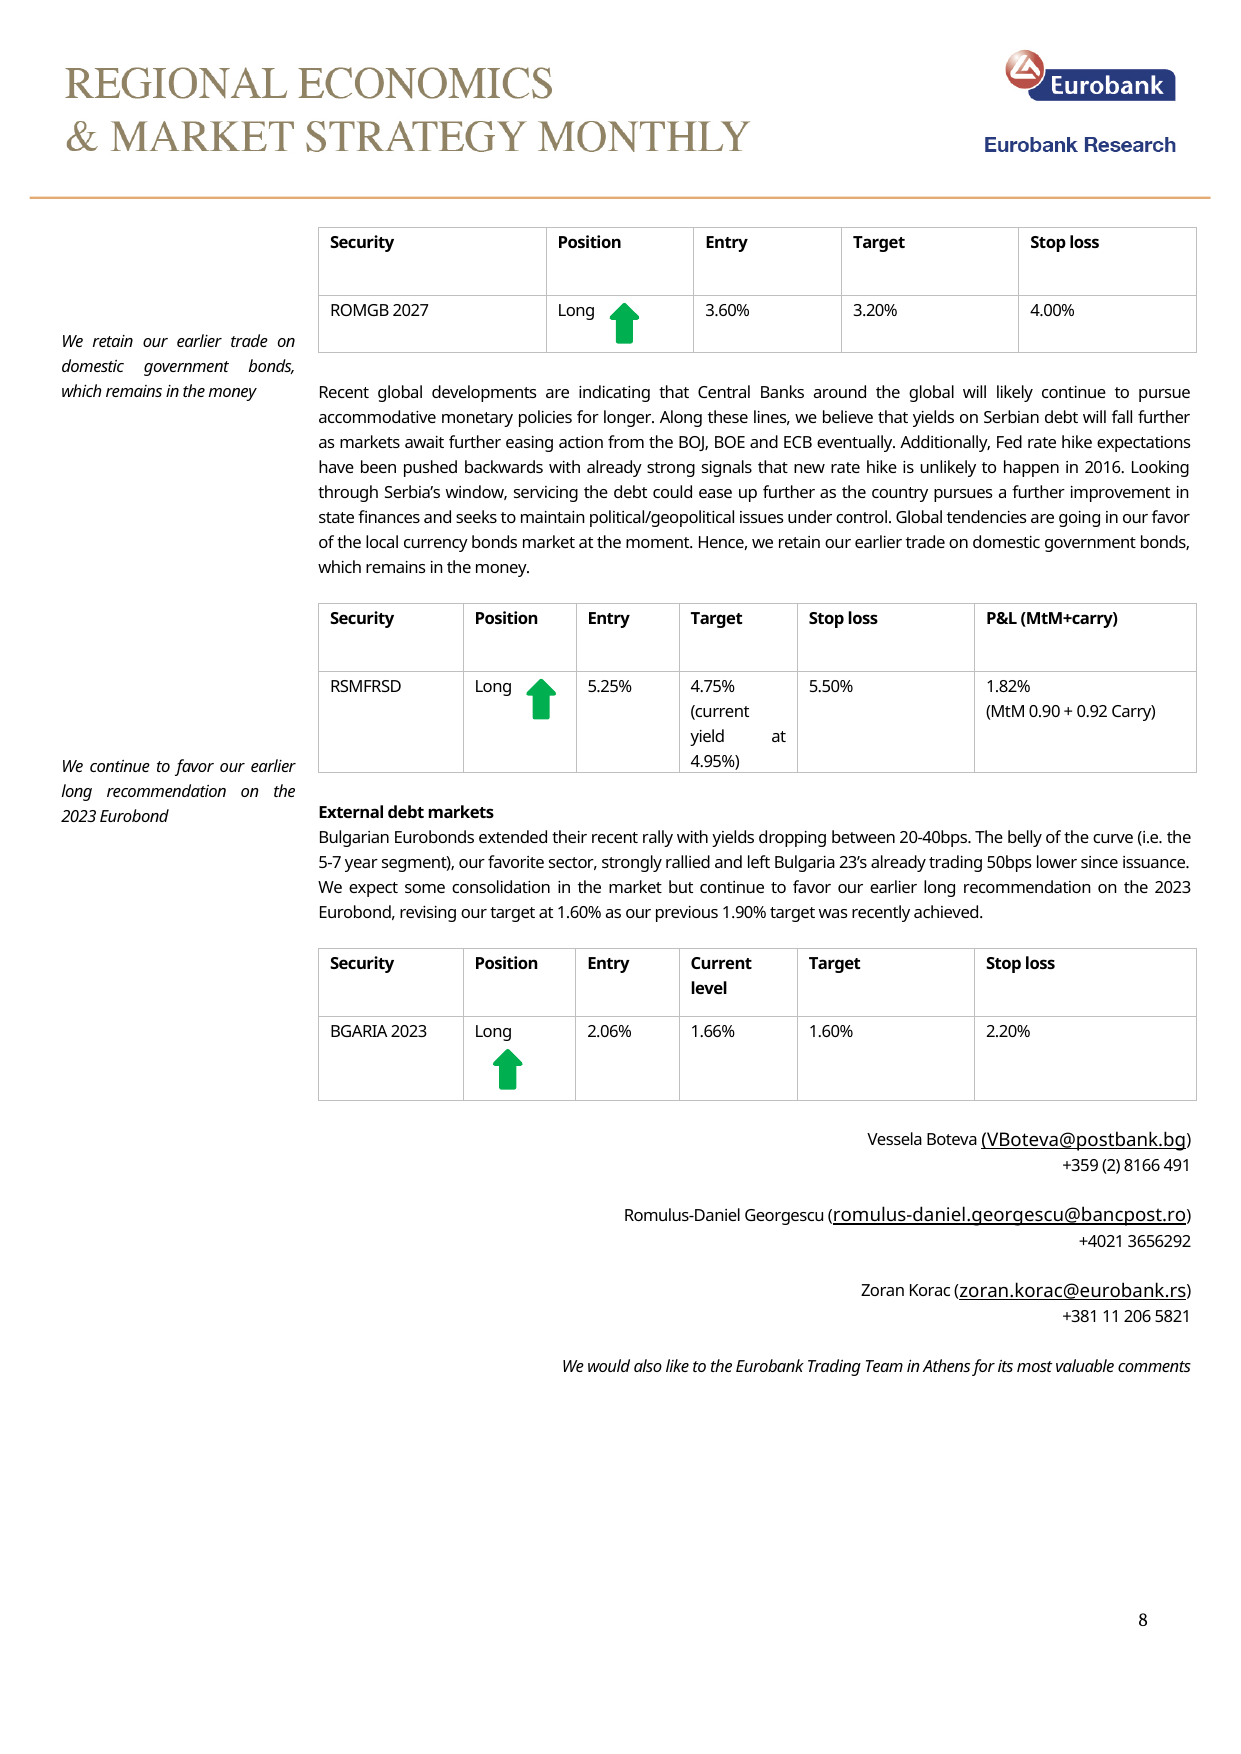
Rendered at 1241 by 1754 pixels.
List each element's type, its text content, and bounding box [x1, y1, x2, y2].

picture [29, 29, 1211, 199]
